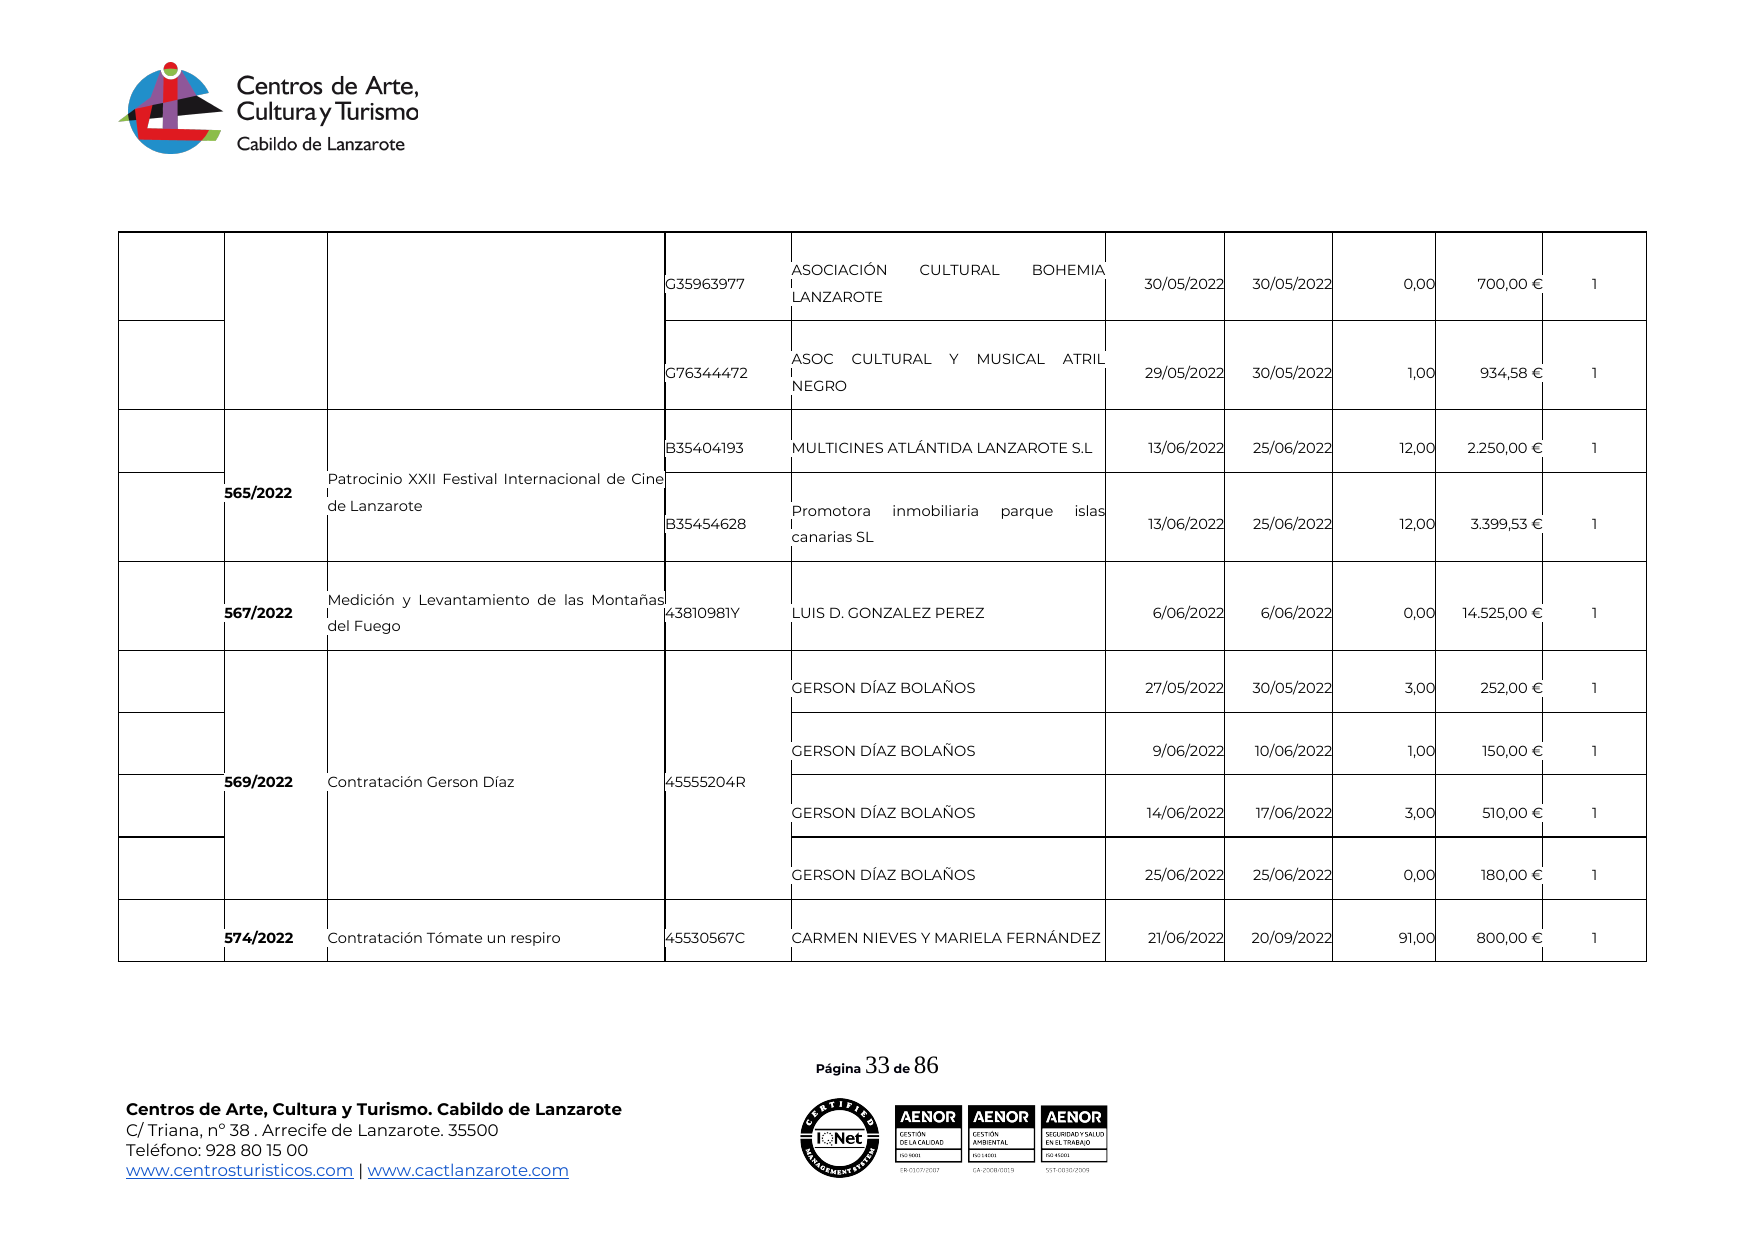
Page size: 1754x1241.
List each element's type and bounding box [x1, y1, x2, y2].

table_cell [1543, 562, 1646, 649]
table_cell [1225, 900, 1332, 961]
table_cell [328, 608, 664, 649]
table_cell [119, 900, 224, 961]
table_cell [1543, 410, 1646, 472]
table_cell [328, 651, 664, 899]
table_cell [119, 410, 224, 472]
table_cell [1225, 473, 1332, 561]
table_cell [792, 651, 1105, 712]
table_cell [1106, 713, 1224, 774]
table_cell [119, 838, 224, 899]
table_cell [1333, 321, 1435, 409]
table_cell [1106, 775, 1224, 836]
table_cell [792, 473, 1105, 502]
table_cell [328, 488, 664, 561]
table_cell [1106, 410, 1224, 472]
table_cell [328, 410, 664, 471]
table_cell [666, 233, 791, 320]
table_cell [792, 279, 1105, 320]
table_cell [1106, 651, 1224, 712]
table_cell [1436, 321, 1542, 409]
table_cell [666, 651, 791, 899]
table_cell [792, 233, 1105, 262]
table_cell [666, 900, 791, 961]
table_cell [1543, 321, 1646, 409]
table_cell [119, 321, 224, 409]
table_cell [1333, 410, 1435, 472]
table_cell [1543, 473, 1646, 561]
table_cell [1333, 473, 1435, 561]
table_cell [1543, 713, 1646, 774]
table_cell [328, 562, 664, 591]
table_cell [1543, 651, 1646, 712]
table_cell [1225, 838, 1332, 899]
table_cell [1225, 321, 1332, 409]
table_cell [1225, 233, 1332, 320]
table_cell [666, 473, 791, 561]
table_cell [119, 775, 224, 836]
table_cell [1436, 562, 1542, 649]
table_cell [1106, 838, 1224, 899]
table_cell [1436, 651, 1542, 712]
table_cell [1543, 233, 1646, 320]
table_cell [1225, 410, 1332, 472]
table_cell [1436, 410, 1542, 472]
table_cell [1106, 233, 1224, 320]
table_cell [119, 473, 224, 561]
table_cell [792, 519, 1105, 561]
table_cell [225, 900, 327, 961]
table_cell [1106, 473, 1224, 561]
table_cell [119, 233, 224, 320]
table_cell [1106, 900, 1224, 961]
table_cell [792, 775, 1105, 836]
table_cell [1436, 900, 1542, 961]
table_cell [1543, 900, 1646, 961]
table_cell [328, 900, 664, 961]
picture [800, 1098, 1108, 1178]
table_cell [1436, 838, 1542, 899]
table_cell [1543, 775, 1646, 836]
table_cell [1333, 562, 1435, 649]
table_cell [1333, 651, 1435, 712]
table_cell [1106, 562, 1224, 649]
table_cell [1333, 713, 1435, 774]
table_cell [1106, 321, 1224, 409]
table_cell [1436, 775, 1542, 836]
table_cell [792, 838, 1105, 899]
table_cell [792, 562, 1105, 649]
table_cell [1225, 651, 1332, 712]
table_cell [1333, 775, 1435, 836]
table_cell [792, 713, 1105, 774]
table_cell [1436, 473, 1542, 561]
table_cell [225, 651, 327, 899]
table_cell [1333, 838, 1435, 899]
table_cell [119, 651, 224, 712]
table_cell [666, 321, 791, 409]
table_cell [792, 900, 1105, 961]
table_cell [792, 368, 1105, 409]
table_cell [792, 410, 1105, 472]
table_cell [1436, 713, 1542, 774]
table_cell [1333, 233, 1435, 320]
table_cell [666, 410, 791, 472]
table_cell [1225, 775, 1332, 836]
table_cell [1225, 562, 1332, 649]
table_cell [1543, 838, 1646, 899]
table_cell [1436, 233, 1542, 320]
picture [118, 62, 418, 154]
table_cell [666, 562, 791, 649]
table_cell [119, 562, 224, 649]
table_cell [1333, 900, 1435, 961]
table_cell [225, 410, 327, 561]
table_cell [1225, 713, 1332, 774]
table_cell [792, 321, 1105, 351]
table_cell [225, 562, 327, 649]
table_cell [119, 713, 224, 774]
